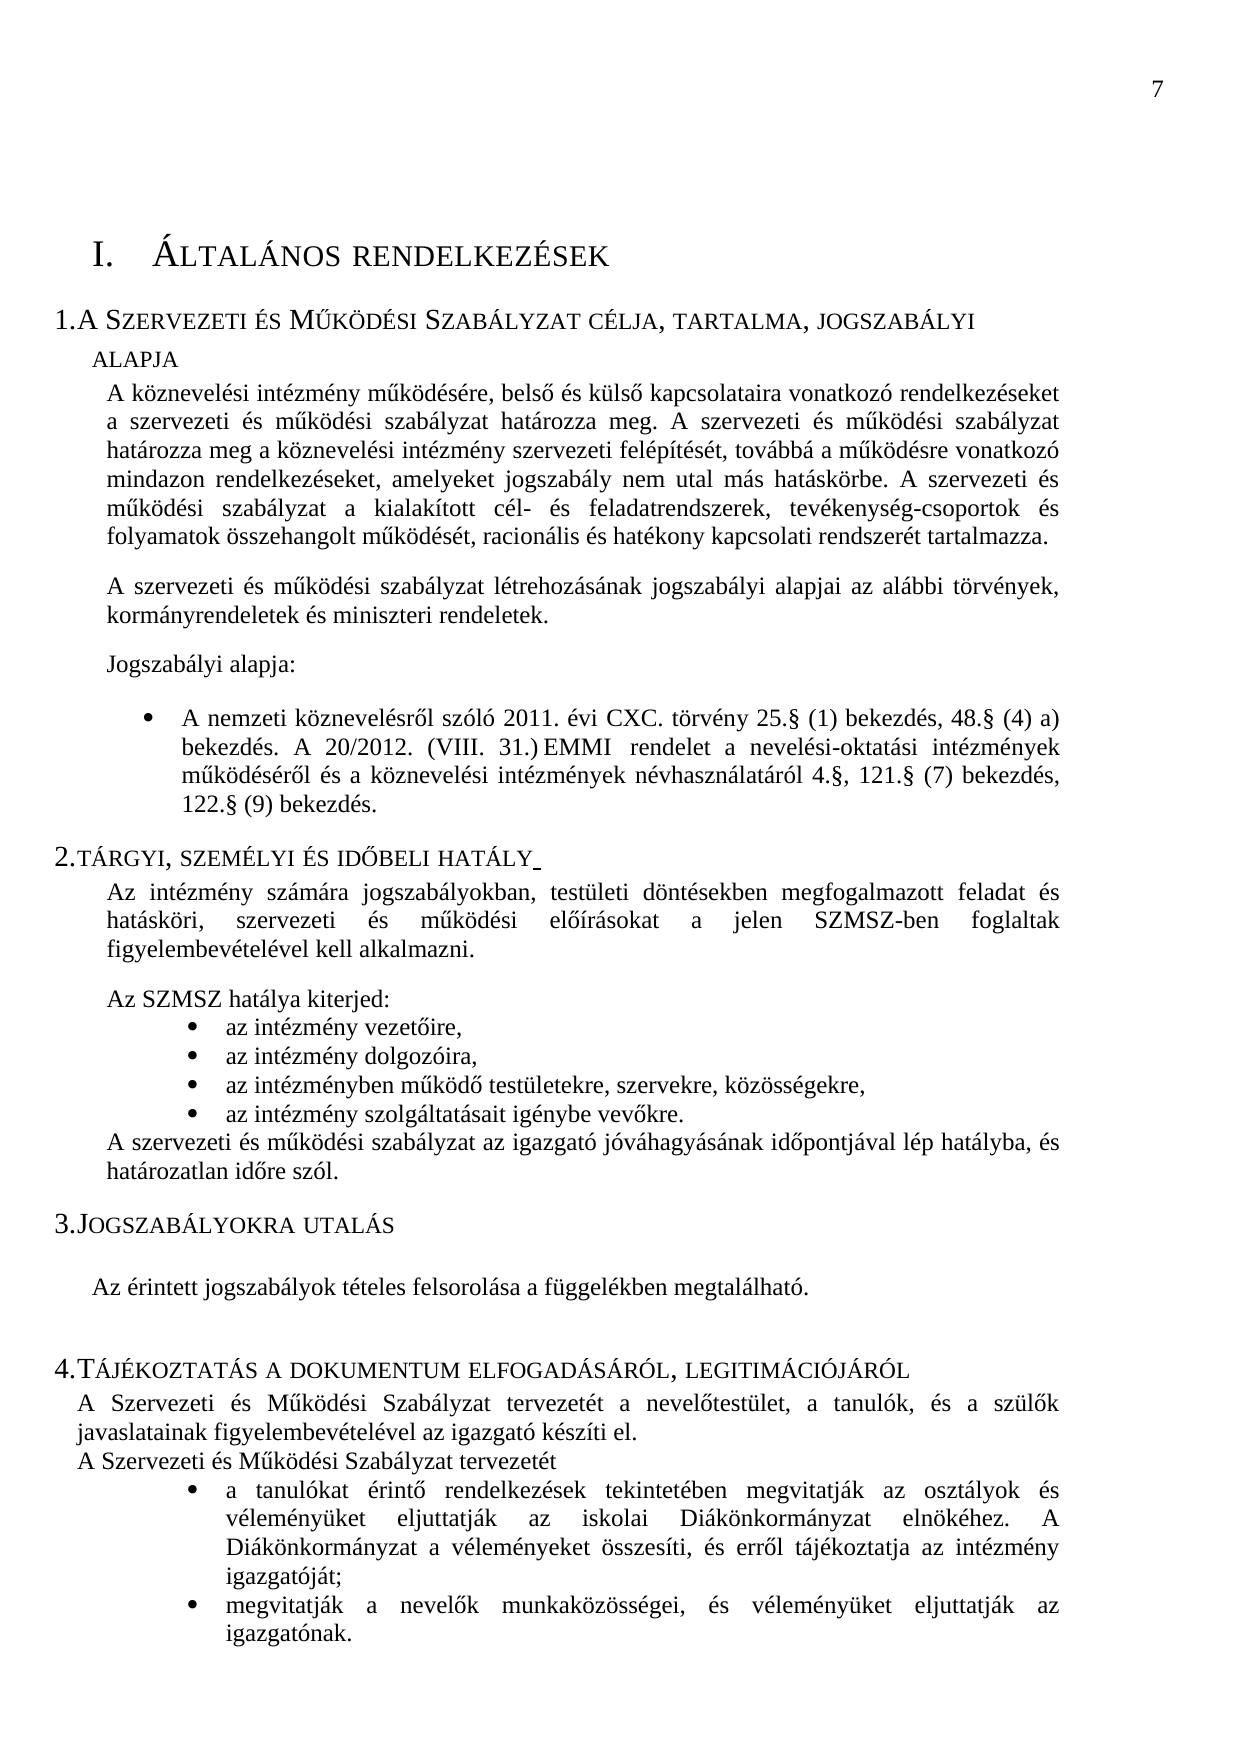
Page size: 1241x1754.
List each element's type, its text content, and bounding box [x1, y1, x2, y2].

subtitle tárgyi, személyi és időbeli hatály [54, 839, 1060, 872]
list megvitatják a nevelők munkaközösségei, és véleményüket eljuttatják az igazgatónak. [188, 1590, 1060, 1647]
text Jogszabályi alapja: [106, 649, 1060, 678]
list a tanulókat érintő rendelkezések tekintetében megvitatják az osztályok és véleményüket eljuttatják az iskolai Diákönkormányzat elnökéhez. A Diákönkormányzat a véleményeket összesíti, és erről tájékoztatja az intézmény igazgatóját; [188, 1475, 1060, 1590]
list az intézmény dolgozóira, [188, 1041, 1060, 1070]
list A nemzeti köznevelésről szóló 2011. évi CXC. törvény 25.§ (1) bekezdés, 48.§ (4) a) bekezdés. A 20/2012. (VIII. 31.)EMMI rendelet a nevelési-oktatási intézmények működéséről és a köznevelési intézmények névhasználatáról 4.§, 121.§ (7) bekezdés, 122.§ (9) bekezdés. [144, 703, 1060, 818]
list az intézmény szolgáltatásait igénybe vevőkre. [188, 1099, 1060, 1127]
text A Szervezeti és Működési Szabályzat tervezetét [77, 1446, 1060, 1475]
text Az intézmény számára jogszabályokban, testületi döntésekben megfogalmazott feladat és hatásköri, szervezeti és működési előírásokat a jelen SZMSZ-ben foglaltak figyelembevételével kell alkalmazni. [106, 877, 1060, 963]
text Az érintett jogszabályok tételes felsorolása a függelékben megtalálható. [92, 1272, 1060, 1301]
text Az SZMSZ hatálya kiterjed: [106, 984, 1060, 1012]
list az intézmény vezetőire, [188, 1012, 1060, 1041]
subtitle Általános rendelkezések [114, 232, 1060, 275]
subtitle Jogszabályokra utalás [54, 1206, 1060, 1239]
subtitle Tájékoztatás a dokumentum elfogadásáról, legitimációjáról [54, 1351, 1060, 1384]
list az intézményben működő testületekre, szervekre, közösségekre, [188, 1070, 1060, 1099]
text A szervezeti és működési szabályzat az igazgató jóváhagyásának időpontjával lép hatályba, és határozatlan időre szól. [106, 1127, 1060, 1185]
text A szervezeti és működési szabályzat létrehozásának jogszabályi alapjai az alábbi törvények, kormányrendeletek és miniszteri rendeletek. [106, 571, 1060, 628]
text A Szervezeti és Működési Szabályzat tervezetét a nevelőtestület, a tanulók, és a szülők javaslatainak figyelembevételével az igazgató készíti el. [77, 1388, 1060, 1446]
text A köznevelési intézmény működésére, belső és külső kapcsolataira vonatkozó rendelkezéseket a szervezeti és működési szabályzat határozza meg. A szervezeti és működési szabályzat határozza meg a köznevelési intézmény szervezeti felépítését, továbbá a működésre vonatkozó mindazon rendelkezéseket, amelyeket jogszabály nem utal más hatáskörbe. A szervezeti és működési szabályzat a kialakított cél- és feladatrendszerek, tevékenység-csoportok és folyamatok összehangolt működését, racionális és hatékony kapcsolati rendszerét tartalmazza. [106, 378, 1060, 550]
subtitle A Szervezeti és Működési Szabályzat célja, tartalma, jogszabályi alapja [54, 302, 1060, 373]
